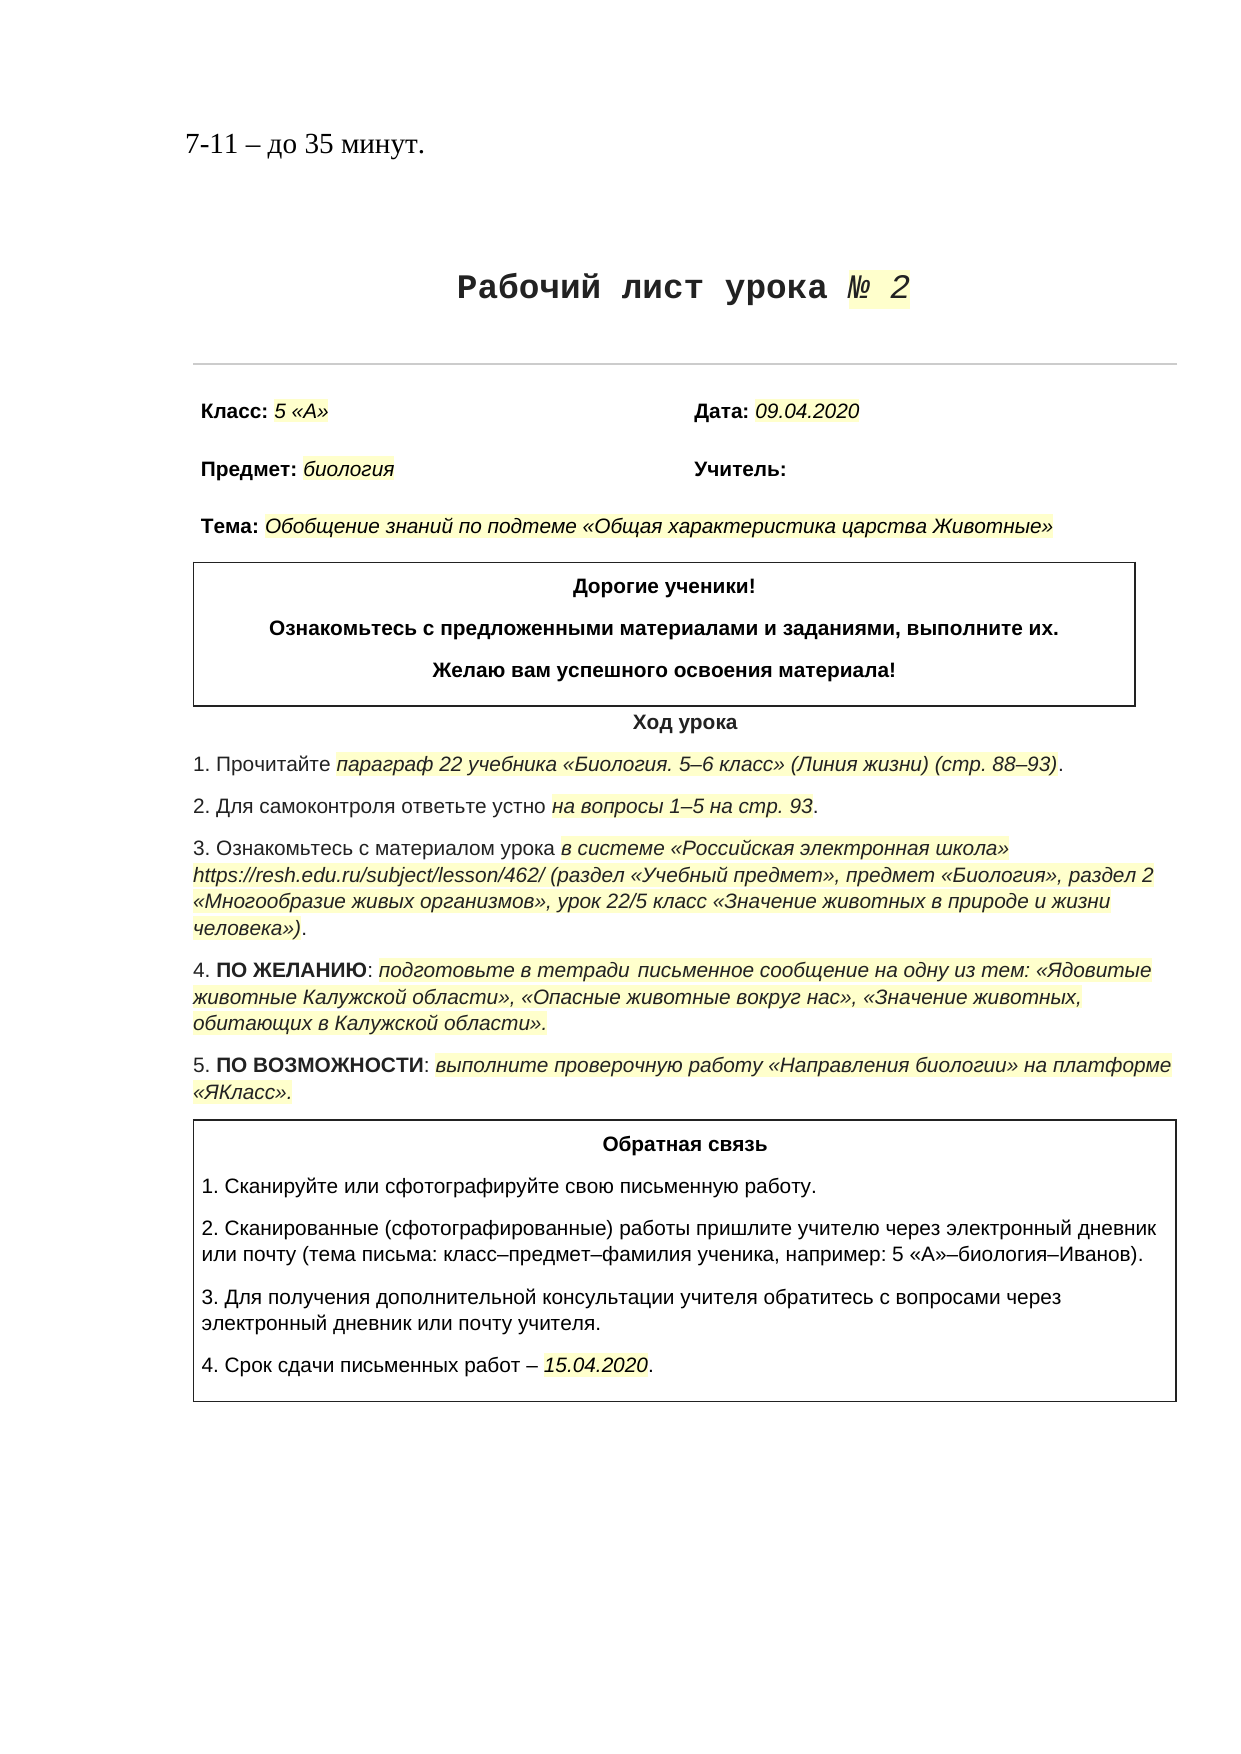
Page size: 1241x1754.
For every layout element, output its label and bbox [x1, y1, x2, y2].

table_header [177, 118, 1177, 1512]
